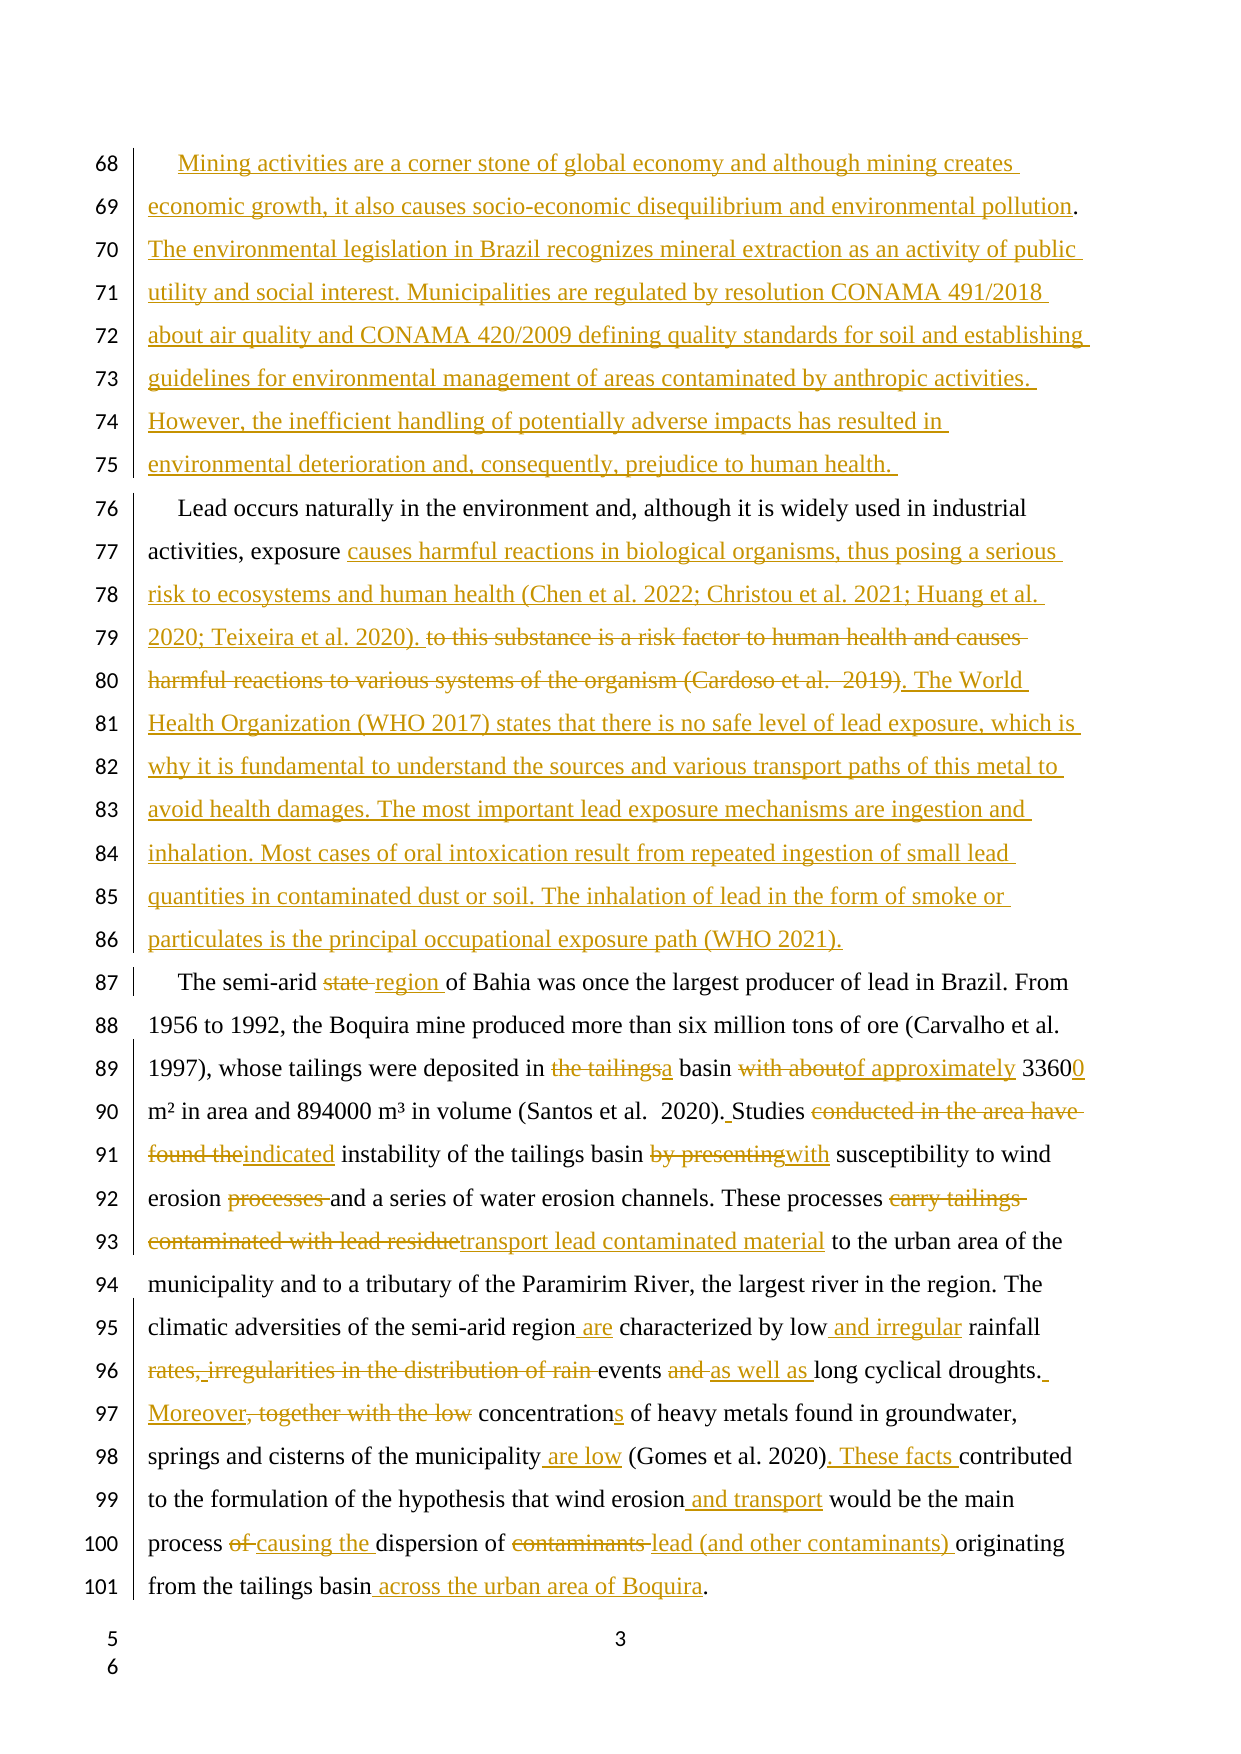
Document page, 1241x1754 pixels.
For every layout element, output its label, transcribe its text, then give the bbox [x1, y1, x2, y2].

text The semi-arid of Bahia was once the largest producer of lead in Brazil. From 1956 to 1992, the Boquira mine produced more than six million tons of ore (Carvalho et al. 1997), whose tailings were deposited in basin 3360 m² in area and 894000 m³ in volume (Santos et al. 2020).Studies instability of the tailings basin susceptibility to wind erosion and a series of water erosion channels. These processes to the urban area of the municipality and to a tributary of the Paramirim River, the largest river in the region. The climatic adversities of the semi-arid region characterized by low rainfall events long cyclical droughts. concentration of heavy metals found in groundwater, springs and cisterns of the municipality (Gomes et al. 2020)contributed to the formulation of the hypothesis that wind erosion would be the main process dispersion of originating from the tailings basin. [148, 967, 1092, 1599]
text Lead occurs naturally in the environment and, although it is widely used in industrial activities, exposure [148, 493, 1092, 953]
text . [148, 148, 1092, 478]
